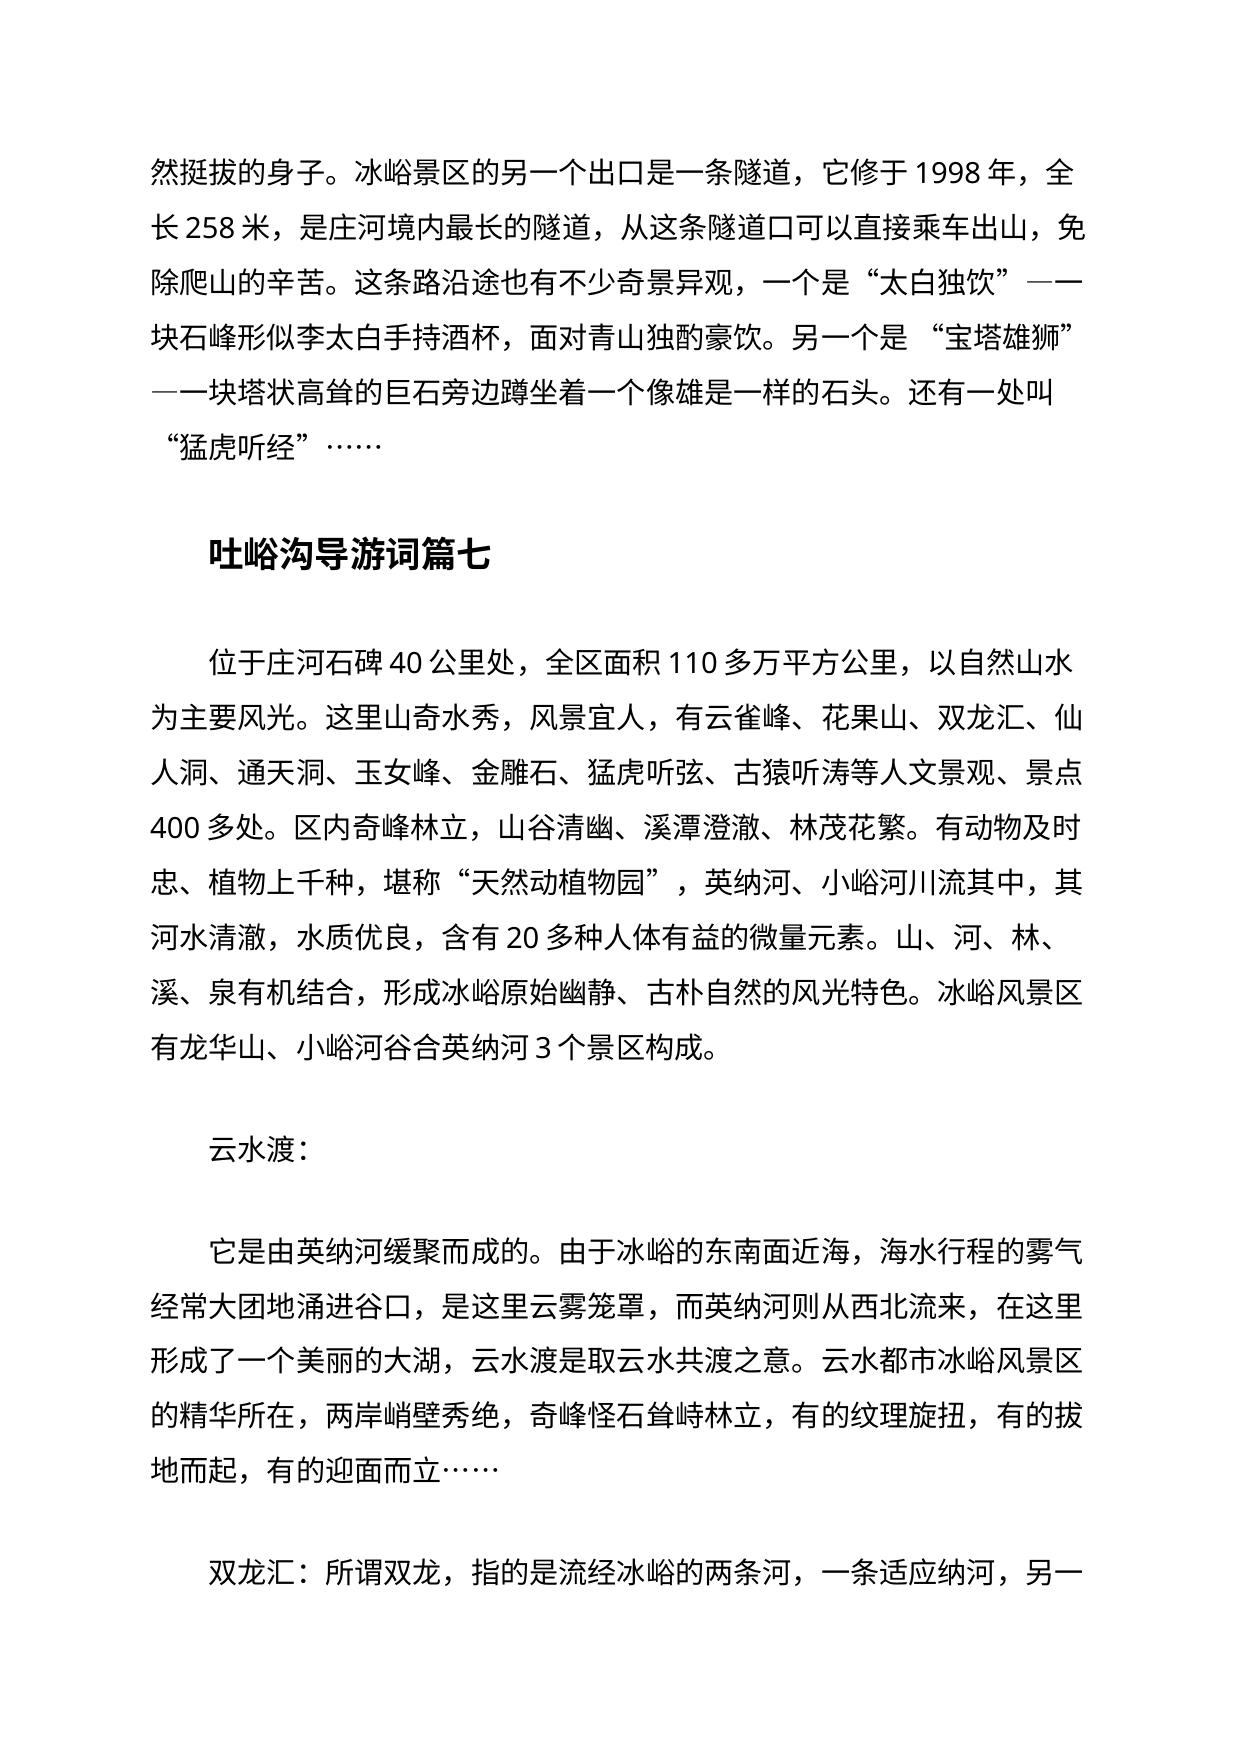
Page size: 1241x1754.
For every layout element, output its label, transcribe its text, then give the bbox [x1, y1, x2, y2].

text 它是由英纳河缓聚而成的。由于冰峪的东南面近海，海水行程的雾气经常大团地涌进谷口，是这里云雾笼罩，而英纳河则从西北流来，在这里形成了一个美丽的大湖，云水渡是取云水共渡之意。云水都市冰峪风景区的精华所在，两岸峭壁秀绝，奇峰怪石耸峙林立，有的纹理旋扭，有的拔地而起，有的迎面而立…… [150, 1228, 1090, 1490]
text 云水渡： [150, 1126, 1090, 1169]
text 吐峪沟导游词篇七 [150, 526, 1090, 578]
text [150, 1549, 1090, 1592]
text 位于庄河石碑40公里处，全区面积110多万平方公里，以自然山水为主要风光。这里山奇水秀，风景宜人，有云雀峰、花果山、双龙汇、仙人洞、通天洞、玉女峰、金雕石、猛虎听弦、古猿听涛等人文景观、景点400多处。区内奇峰林立，山谷清幽、溪潭澄澈、林茂花繁。有动物及时忠、植物上千种，堪称“天然动植物园”，英纳河、小峪河川流其中，其河水清澈，水质优良，含有20多种人体有益的微量元素。山、河、林、溪、泉有机结合，形成冰峪原始幽静、古朴自然的风光特色。冰峪风景区有龙华山、小峪河谷合英纳河3个景区构成。 [150, 640, 1090, 1067]
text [150, 150, 1090, 467]
